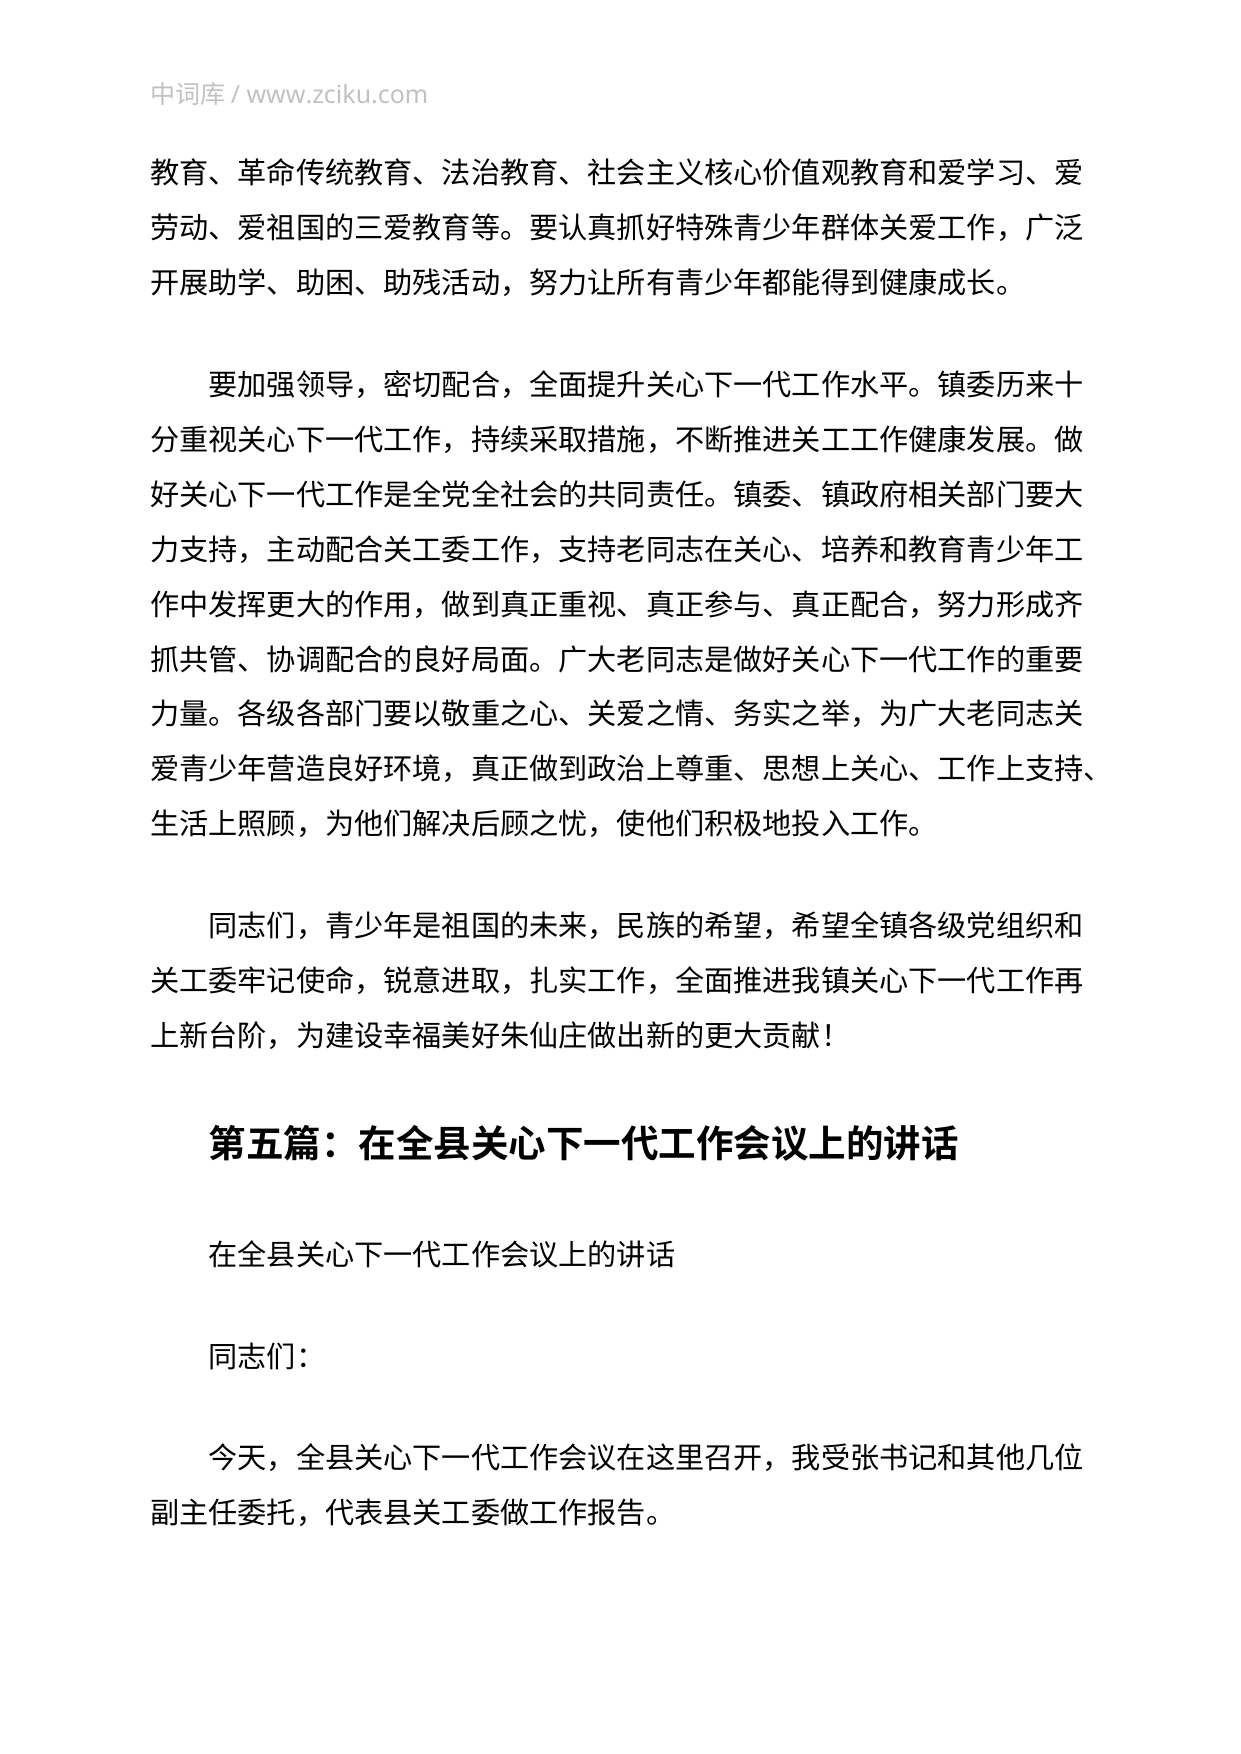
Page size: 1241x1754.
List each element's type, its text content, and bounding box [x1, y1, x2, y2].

text 在全县关心下一代工作会议上的讲话 [150, 1231, 1090, 1274]
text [150, 150, 1090, 302]
text 要加强领导，密切配合，全面提升关心下一代工作水平。镇委历来十分重视关心下一代工作，持续采取措施，不断推进关工工作健康发展。做好关心下一代工作是全党全社会的共同责任。镇委、镇政府相关部门要大力支持，主动配合关工委工作，支持老同志在关心、培养和教育青少年工作中发挥更大的作用，做到真正重视、真正参与、真正配合，努力形成齐抓共管、协调配合的良好局面。广大老同志是做好关心下一代工作的重要力量。各级各部门要以敬重之心、关爱之情、务实之举，为广大老同志关爱青少年营造良好环境，真正做到政治上尊重、思想上关心、工作上支持、生活上照顾，为他们解决后顾之忧，使他们积极地投入工作。 [150, 362, 1090, 843]
text 同志们： [150, 1333, 1090, 1376]
text 同志们，青少年是祖国的未来，民族的希望，希望全镇各级党组织和关工委牢记使命，锐意进取，扎实工作，全面推进我镇关心下一代工作再上新台阶，为建设幸福美好朱仙庄做出新的更大贡献！ [150, 902, 1090, 1054]
text 第五篇：在全县关心下一代工作会议上的讲话 [150, 1114, 1090, 1168]
text 今天，全县关心下一代工作会议在这里召开，我受张书记和其他几位副主任委托，代表县关工委做工作报告。 [150, 1435, 1090, 1532]
